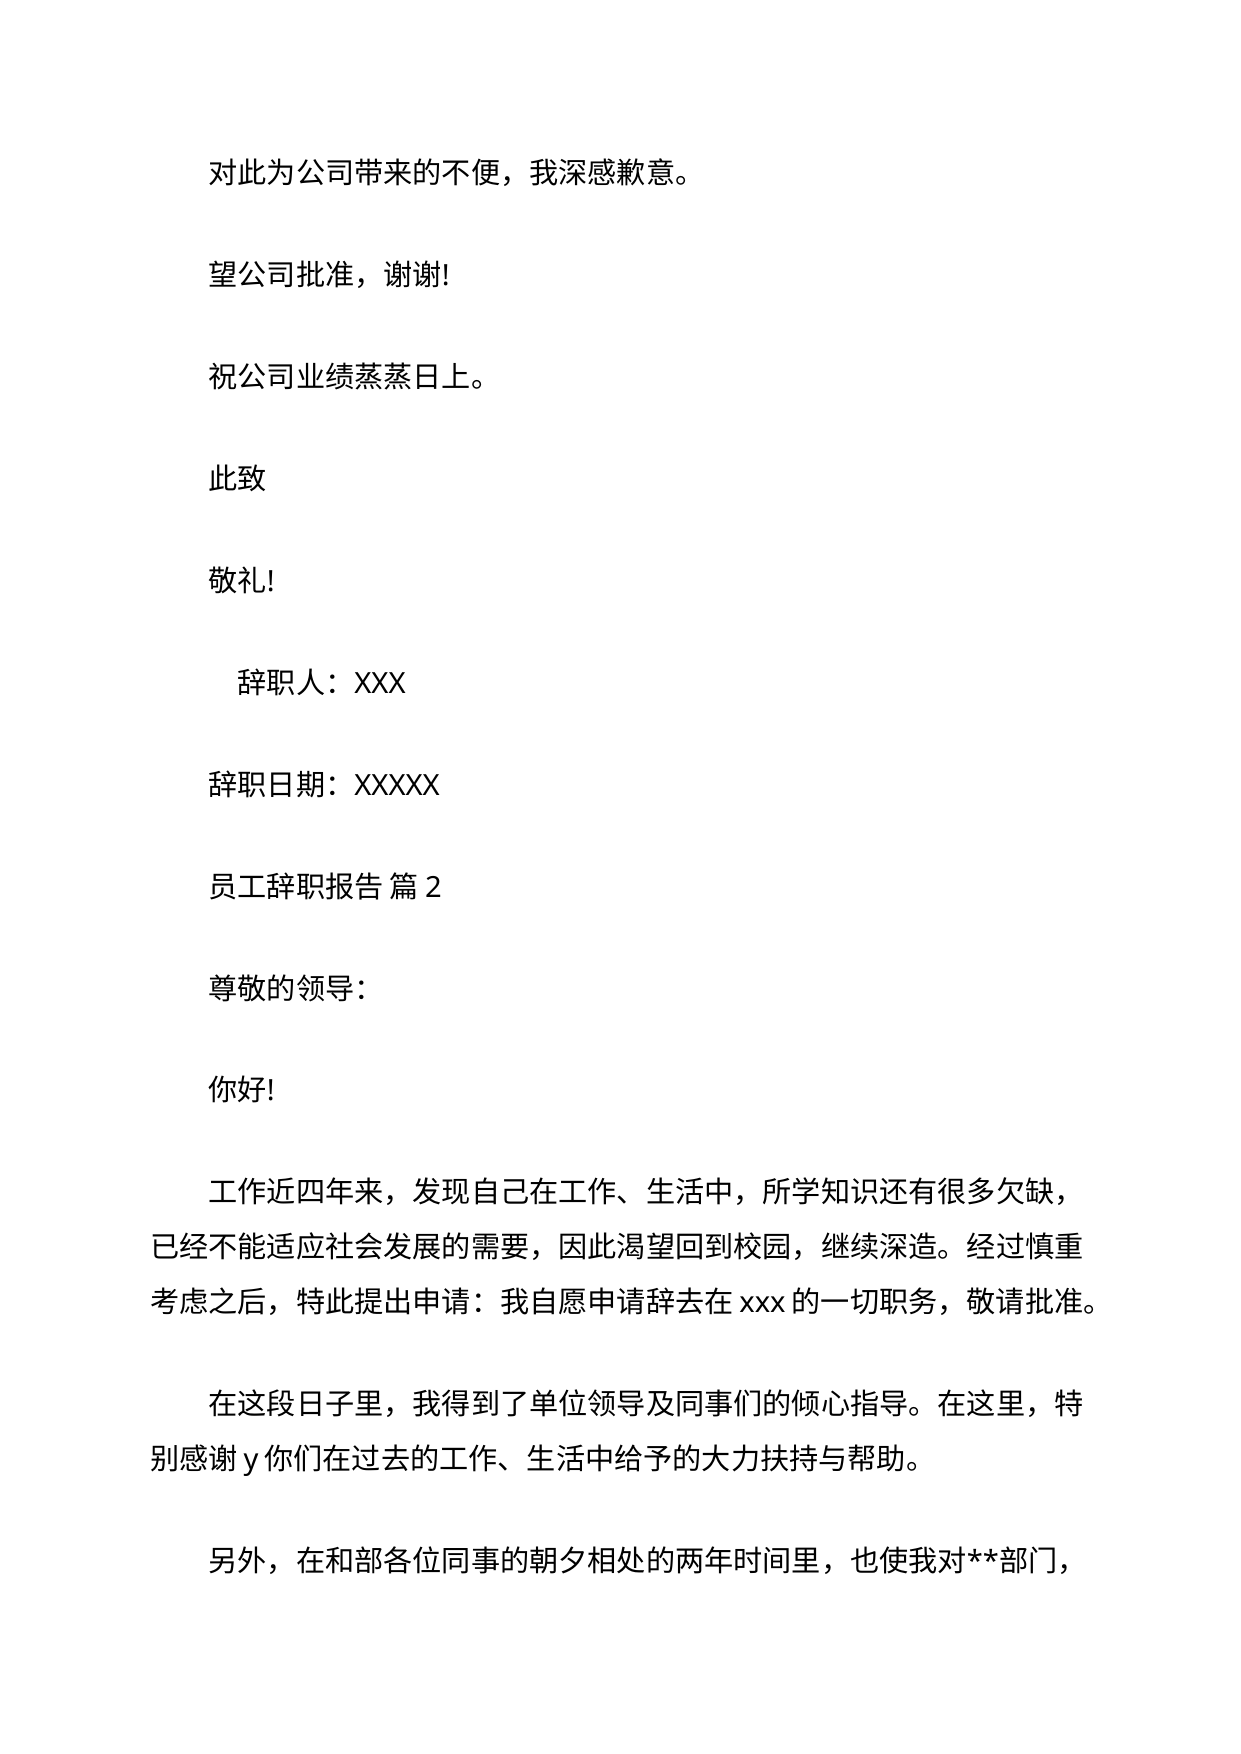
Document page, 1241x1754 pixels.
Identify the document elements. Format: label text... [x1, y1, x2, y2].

text 辞职日期：XXXXX [150, 761, 1090, 804]
text 辞职人：XXX [150, 659, 1090, 702]
text 员工辞职报告 篇2 [150, 863, 1090, 906]
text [150, 1538, 1090, 1580]
text 敬礼! [150, 557, 1090, 600]
text 望公司批准，谢谢! [150, 252, 1090, 294]
text 此致 [150, 456, 1090, 498]
text 在这段日子里，我得到了单位领导及同事们的倾心指导。在这里，特别感谢y你们在过去的工作、生活中给予的大力扶持与帮助。 [150, 1381, 1090, 1478]
text 对此为公司带来的不便，我深感歉意。 [150, 150, 1090, 192]
text 尊敬的领导： [150, 965, 1090, 1007]
text 祝公司业绩蒸蒸日上。 [150, 354, 1090, 396]
text 工作近四年来，发现自己在工作、生活中，所学知识还有很多欠缺，已经不能适应社会发展的需要，因此渴望回到校园，继续深造。经过慎重考虑之后，特此提出申请：我自愿申请辞去在xxx的一切职务，敬请批准。 [150, 1169, 1090, 1321]
text 你好! [150, 1067, 1090, 1109]
